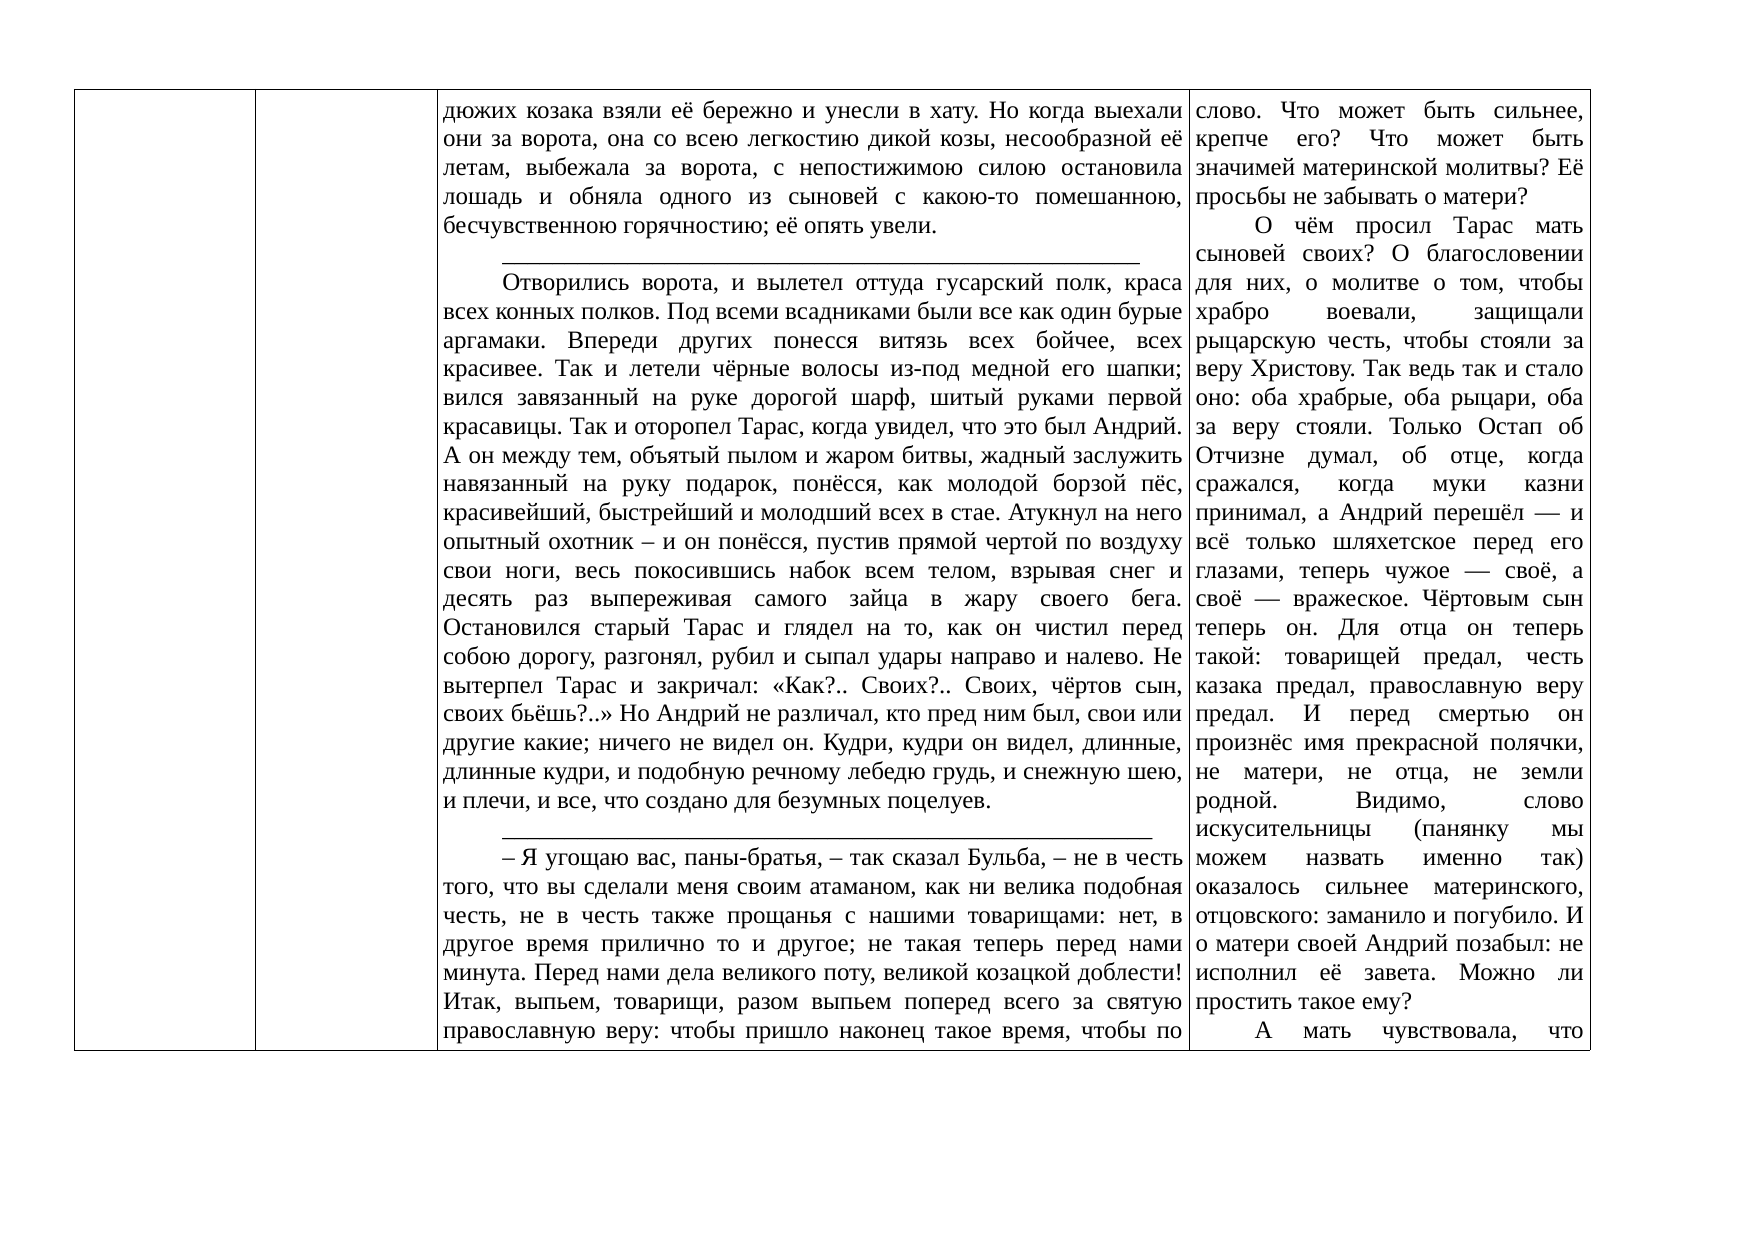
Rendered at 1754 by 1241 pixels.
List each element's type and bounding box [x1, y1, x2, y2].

table_cell [1190, 90, 1590, 1049]
table_cell [256, 90, 437, 1049]
table_cell [75, 90, 255, 1049]
table_cell [438, 90, 1189, 1049]
